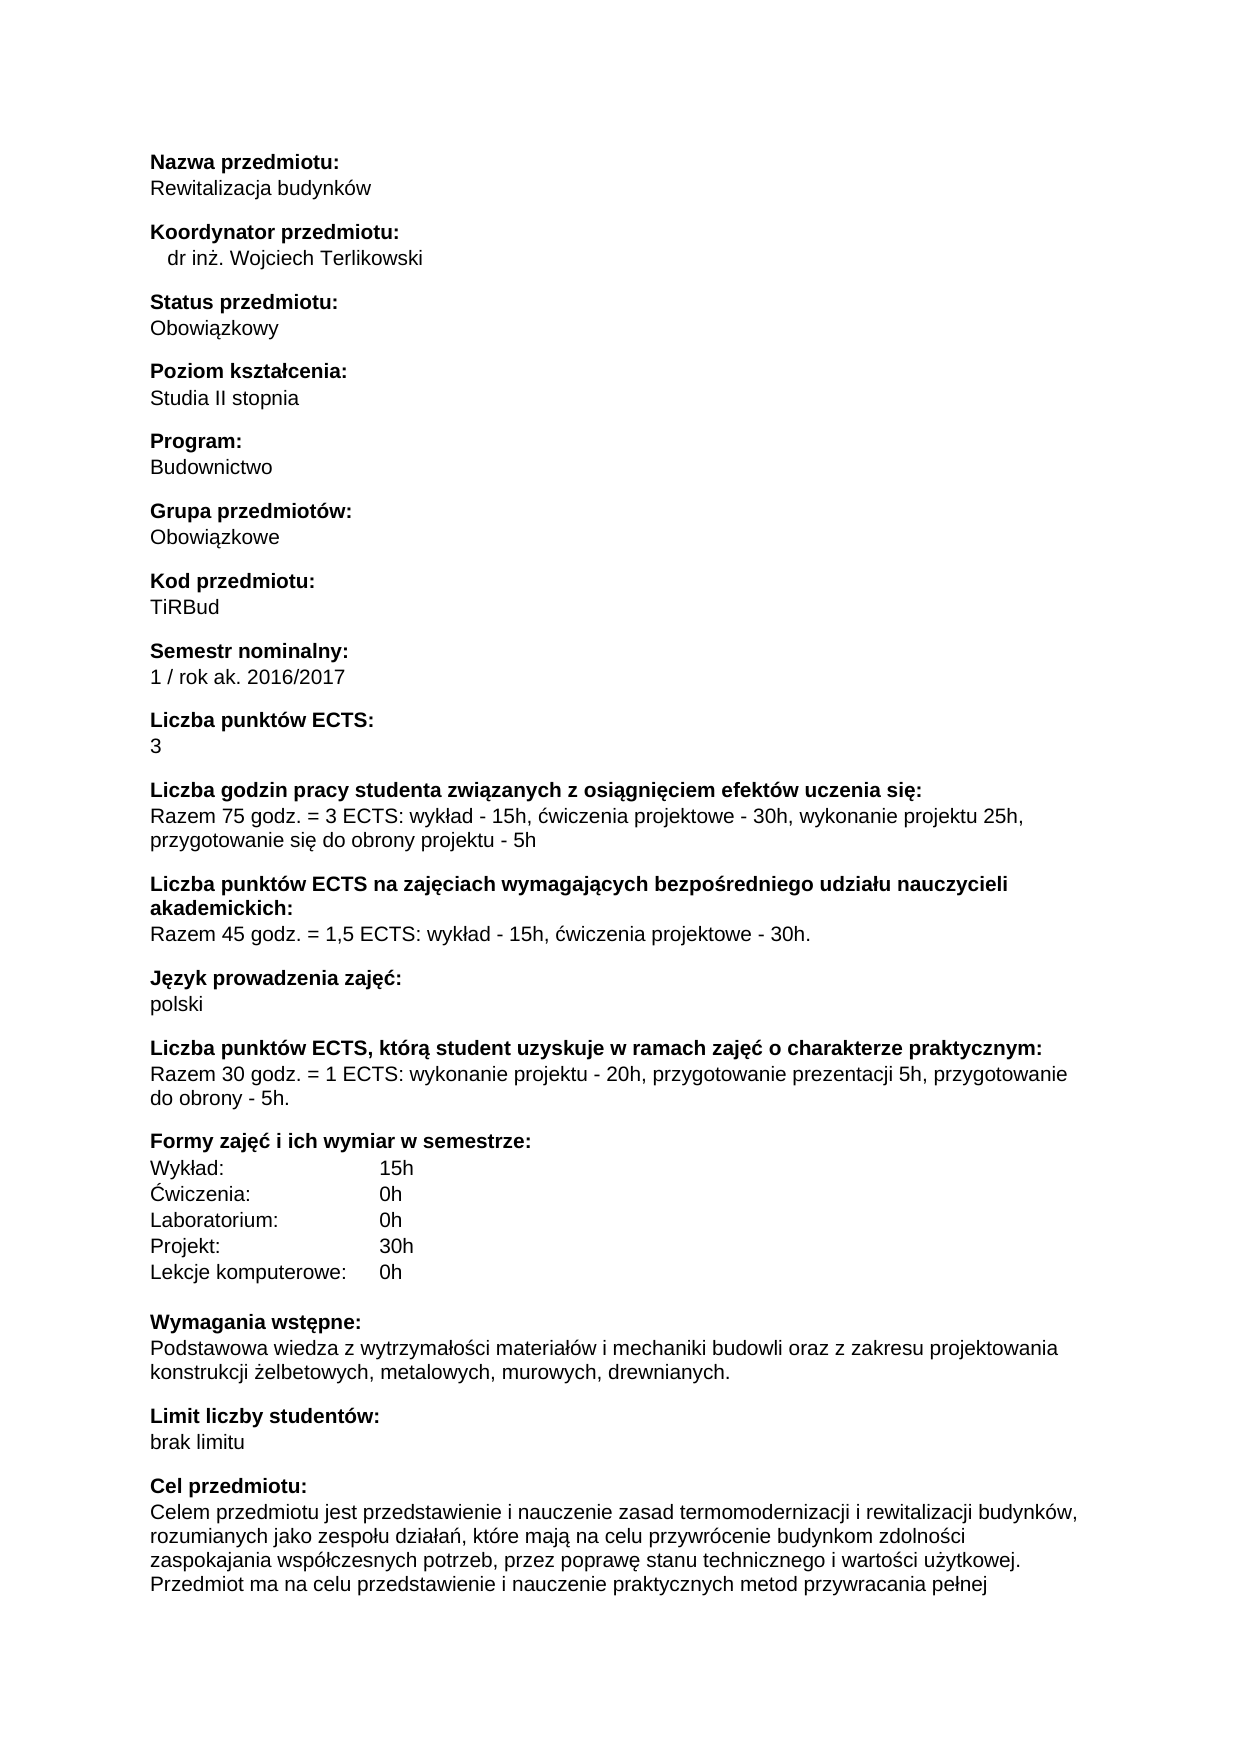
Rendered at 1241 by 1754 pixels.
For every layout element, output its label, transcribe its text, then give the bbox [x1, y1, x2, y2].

text Cel przedmiotu: [150, 1473, 1090, 1497]
table_cell 0h [369, 1206, 597, 1232]
text Liczba punktów ECTS na zajęciach wymagających bezpośredniego udziału nauczycieli akademickich: [150, 872, 1090, 920]
table_header 15h [369, 1156, 597, 1180]
text Liczba punktów ECTS: [150, 708, 1090, 732]
text Kod przedmiotu: [150, 569, 1090, 593]
text dr inż. Wojciech Terlikowski [150, 246, 1090, 270]
text 1 / rok ak. 2016/2017 [150, 664, 1090, 688]
text Liczba godzin pracy studenta związanych z osiągnięciem efektów uczenia się: [150, 778, 1090, 802]
text Budownictwo [150, 455, 1090, 479]
text Rewitalizacja budynków [150, 176, 1090, 200]
table_cell 0h [369, 1258, 597, 1284]
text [150, 1499, 1090, 1595]
text Obowiązkowe [150, 525, 1090, 549]
text Status przedmiotu: [150, 289, 1090, 313]
text Formy zajęć i ich wymiar w semestrze: [150, 1129, 1090, 1153]
table_cell 30h [369, 1232, 597, 1258]
table_cell 0h [369, 1180, 597, 1206]
text Poziom kształcenia: [150, 359, 1090, 383]
text TiRBud [150, 595, 1090, 619]
text Nazwa przedmiotu: [150, 150, 1090, 174]
text Razem 75 godz. = 3 ECTS: wykład - 15h, ćwiczenia projektowe - 30h, wykonanie projektu 25h, przygotowanie się do obrony projektu - 5h [150, 804, 1090, 852]
table_cell Ćwiczenia: [140, 1182, 367, 1206]
text 3 [150, 734, 1090, 758]
text Program: [150, 429, 1090, 453]
text Koordynator przedmiotu: [150, 220, 1090, 244]
text Razem 45 godz. = 1,5 ECTS: wykład - 15h, ćwiczenia projektowe - 30h. [150, 922, 1090, 946]
text brak limitu [150, 1430, 1090, 1454]
text Grupa przedmiotów: [150, 499, 1090, 523]
text Razem 30 godz. = 1 ECTS: wykonanie projektu - 20h, przygotowanie prezentacji 5h, przygotowanie do obrony - 5h. [150, 1061, 1090, 1109]
text polski [150, 992, 1090, 1016]
text Limit liczby studentów: [150, 1404, 1090, 1428]
table_cell Lekcje komputerowe: [140, 1260, 367, 1284]
text Język prowadzenia zajęć: [150, 966, 1090, 989]
text Podstawowa wiedza z wytrzymałości materiałów i mechaniki budowli oraz z zakresu projektowania konstrukcji żelbetowych, metalowych, murowych, drewnianych. [150, 1336, 1090, 1384]
text Studia II stopnia [150, 385, 1090, 409]
table_cell Laboratorium: [140, 1208, 367, 1232]
table_cell Projekt: [140, 1234, 367, 1258]
table_header Wykład: [140, 1156, 367, 1180]
text Obowiązkowy [150, 316, 1090, 339]
text Wymagania wstępne: [150, 1310, 1090, 1334]
text Semestr nominalny: [150, 638, 1090, 662]
text Liczba punktów ECTS, którą student uzyskuje w ramach zajęć o charakterze praktycznym: [150, 1035, 1090, 1059]
